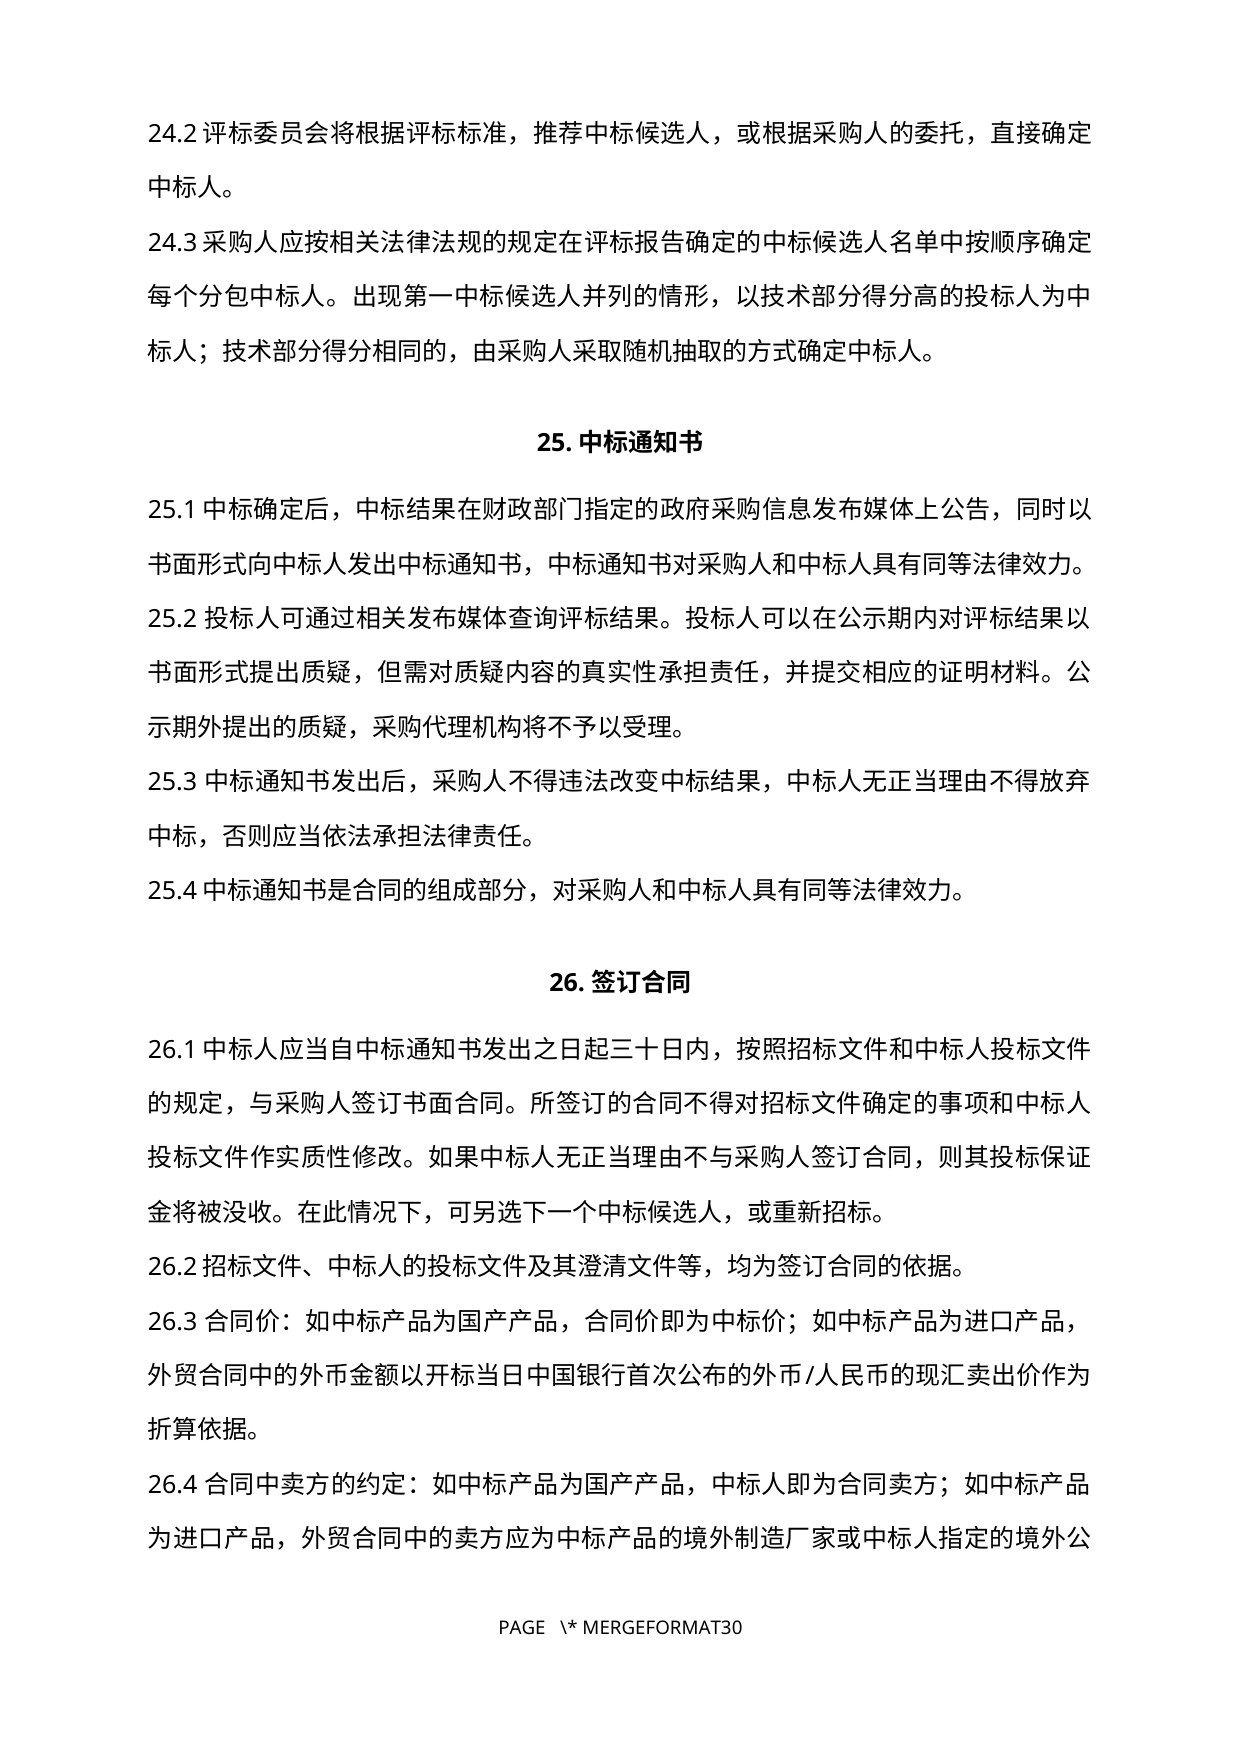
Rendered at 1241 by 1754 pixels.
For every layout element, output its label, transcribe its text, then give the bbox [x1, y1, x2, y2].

text 25.1中标确定后，中标结果在财政部门指定的政府采购信息发布媒体上公告，同时以书面形式向中标人发出中标通知书，中标通知书对采购人和中标人具有同等法律效力。 [148, 490, 1092, 580]
text 25.4中标通知书是合同的组成部分，对采购人和中标人具有同等法律效力。 [147, 870, 1092, 907]
subtitle 25. 中标通知书 [148, 423, 1092, 459]
text 26.1中标人应当自中标通知书发出之日起三十日内，按照招标文件和中标人投标文件的规定，与采购人签订书面合同。所签订的合同不得对招标文件确定的事项和中标人投标文件作实质性修改。如果中标人无正当理由不与采购人签订合同，则其投标保证金将被没收。在此情况下，可另选下一个中标候选人，或重新招标。 [148, 1029, 1092, 1228]
text 25.3 中标通知书发出后，采购人不得违法改变中标结果，中标人无正当理由不得放弃中标，否则应当依法承担法律责任。 [147, 762, 1092, 852]
text 26.2招标文件、中标人的投标文件及其澄清文件等，均为签订合同的依据。 [148, 1247, 1092, 1283]
subtitle 26. 签订合同 [148, 962, 1092, 998]
text 25.2 投标人可通过相关发布媒体查询评标结果。投标人可以在公示期内对评标结果以书面形式提出质疑，但需对质疑内容的真实性承担责任，并提交相应的证明材料。公示期外提出的质疑，采购代理机构将不予以受理。 [147, 598, 1092, 743]
text 26.3 合同价：如中标产品为国产产品，合同价即为中标价；如中标产品为进口产品，外贸合同中的外币金额以开标当日中国银行首次公布的外币/人民币的现汇卖出价作为折算依据。 [148, 1301, 1092, 1446]
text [148, 1464, 1092, 1555]
text 24.2评标委员会将根据评标标准，推荐中标候选人，或根据采购人的委托，直接确定中标人。 [148, 113, 1092, 204]
text 24.3采购人应按相关法律法规的规定在评标报告确定的中标候选人名单中按顺序确定每个分包中标人。出现第一中标候选人并列的情形，以技术部分得分高的投标人为中标人；技术部分得分相同的，由采购人采取随机抽取的方式确定中标人。 [148, 222, 1092, 367]
